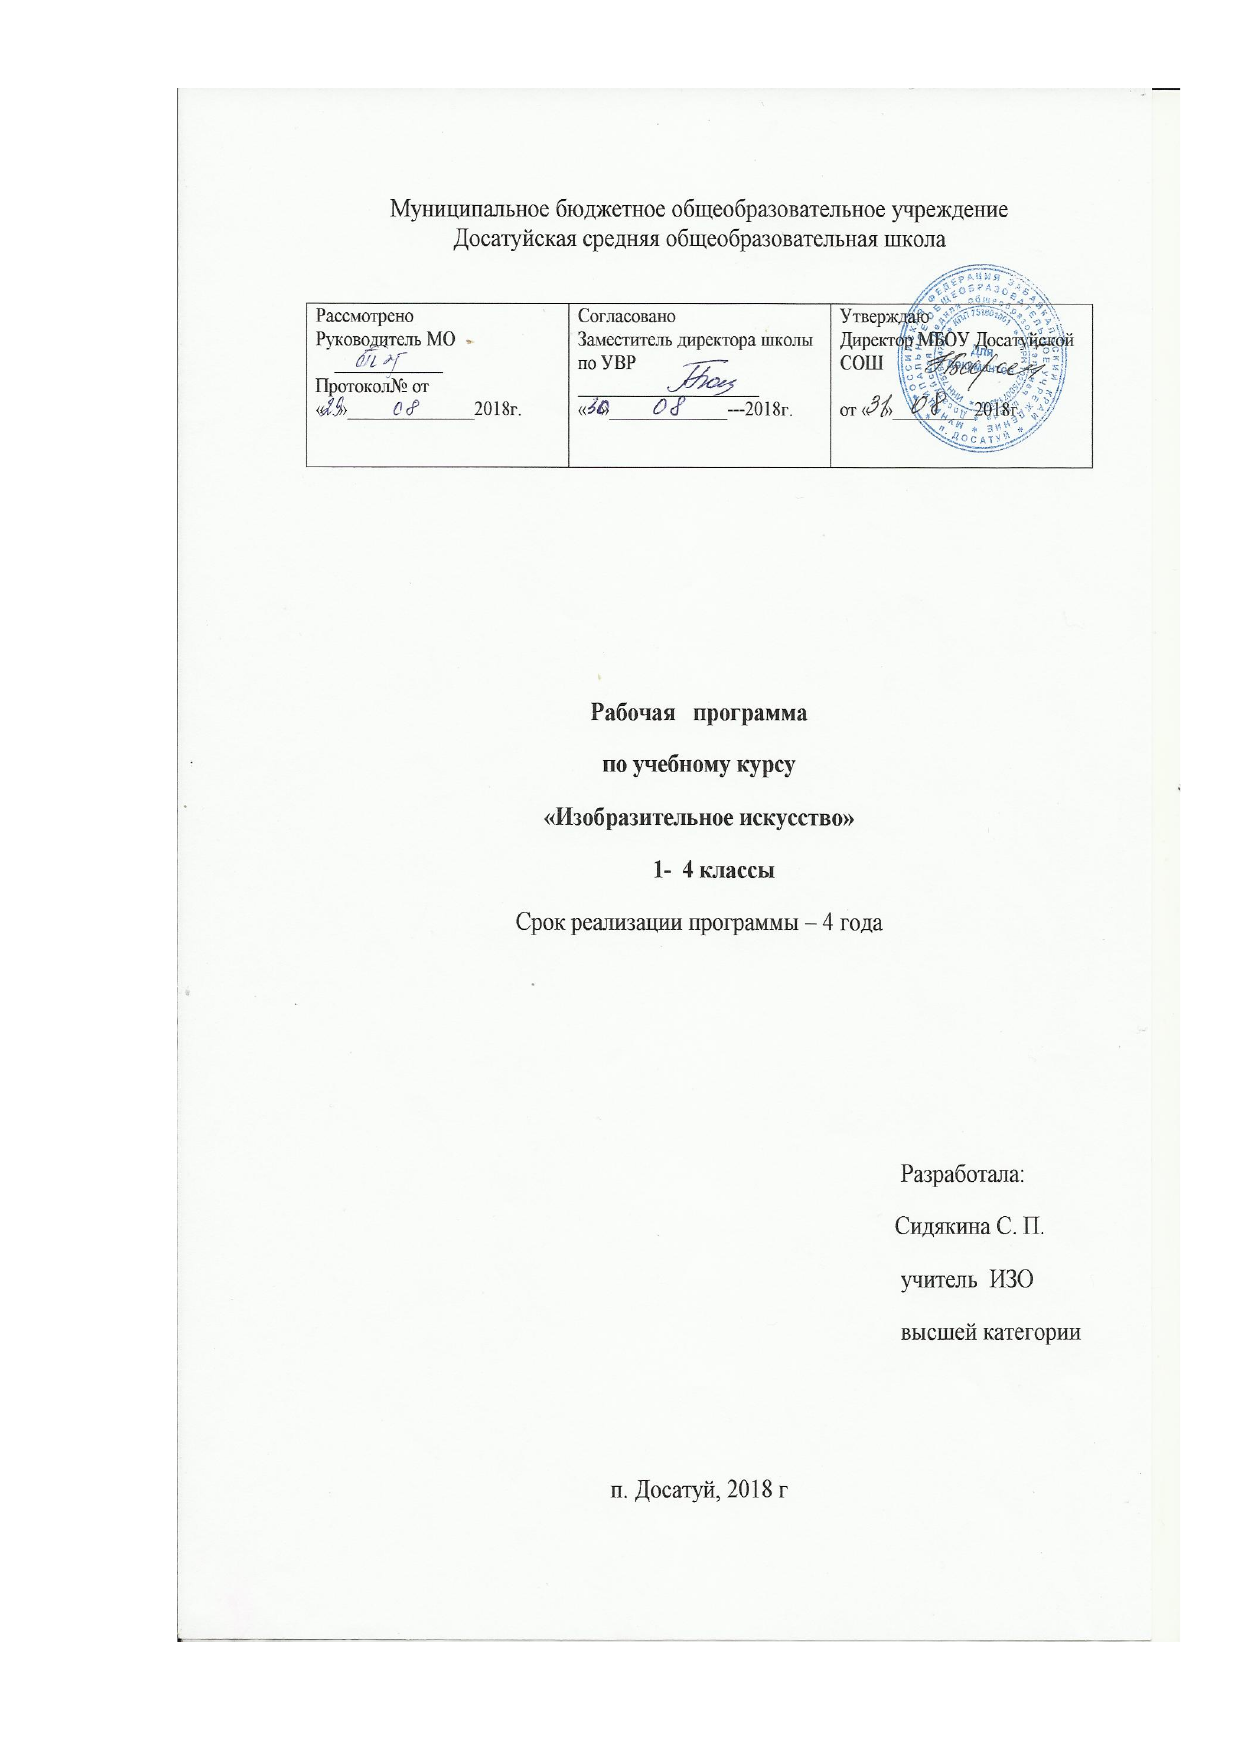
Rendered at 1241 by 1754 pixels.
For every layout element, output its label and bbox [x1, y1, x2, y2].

picture [177, 88, 1181, 1642]
